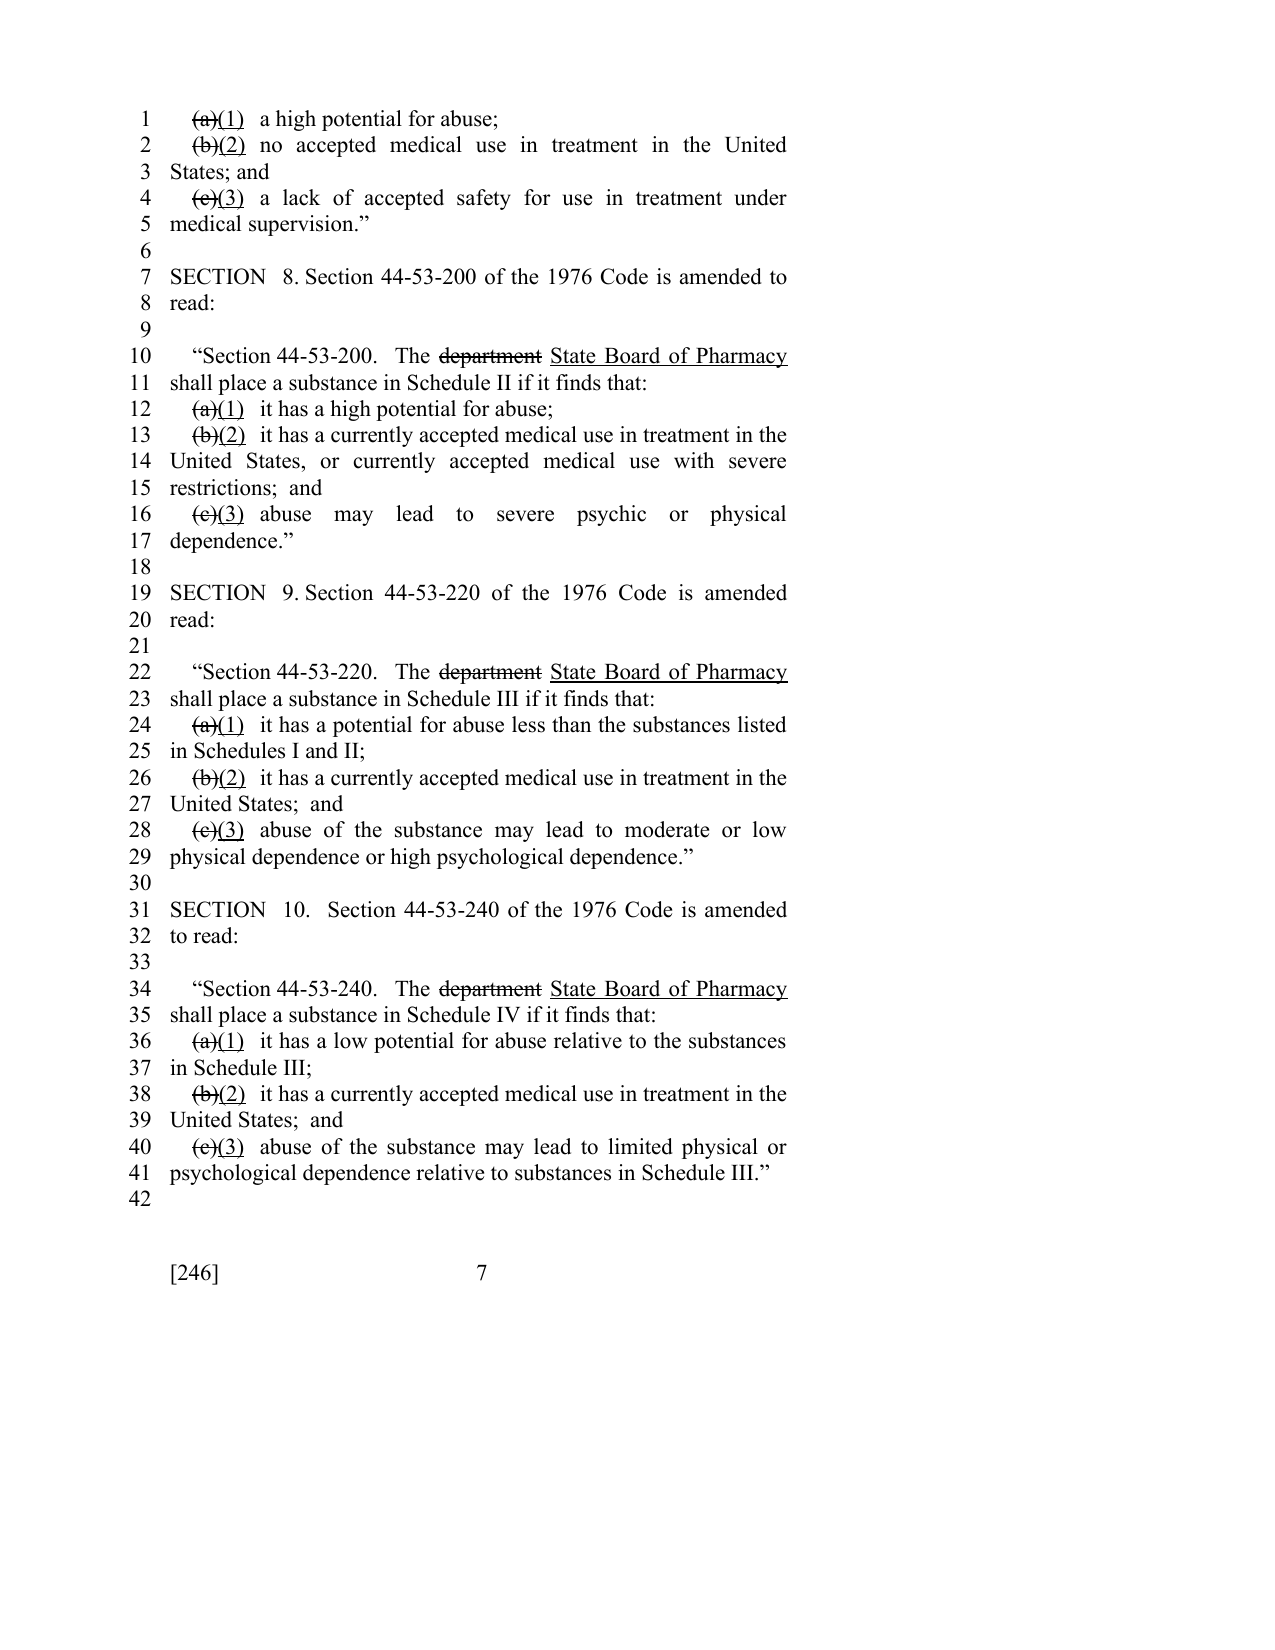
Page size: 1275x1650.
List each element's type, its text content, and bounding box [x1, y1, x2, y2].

text (b)(2) it has a currently accepted medical use in treatment in the United States; and [169, 764, 787, 817]
text (c)(3) a lack of accepted safety for use in treatment under medical supervision.” [169, 184, 787, 237]
text (c)(3) abuse of the substance may lead to moderate or low physical dependence or high psychological dependence.” [169, 817, 787, 869]
text (c)(3) abuse may lead to severe psychic or physical dependence.” [169, 500, 787, 553]
text “Section 44-53-220. The department State Board of Pharmacy shall place a substance in Schedule III if it finds that: [169, 658, 787, 711]
text SECTION 9. Section 44-53-220 of the 1976 Code is amended read: [169, 579, 787, 632]
text SECTION 10. Section 44-53-240 of the 1976 Code is amended to read: [169, 896, 787, 948]
text “Section 44-53-200. The department State Board of Pharmacy shall place a substance in Schedule II if it finds that: [169, 342, 787, 395]
text (a)(1) it has a low potential for abuse relative to the substances in Schedule III; [169, 1027, 787, 1080]
text “Section 44-53-240. The department State Board of Pharmacy shall place a substance in Schedule IV if it finds that: [169, 975, 787, 1027]
text SECTION 8. Section 44-53-200 of the 1976 Code is amended to read: [169, 263, 787, 316]
text (c)(3) abuse of the substance may lead to limited physical or psychological dependence relative to substances in Schedule III.” [169, 1133, 787, 1186]
text (a)(1) it has a potential for abuse less than the substances listed in Schedules I and II; [169, 711, 787, 764]
text (a)(1) it has a high potential for abuse; [169, 395, 787, 421]
text (b)(2) no accepted medical use in treatment in the United States; and [169, 131, 787, 184]
text (a)(1) a high potential for abuse; [169, 105, 787, 131]
text (b)(2) it has a currently accepted medical use in treatment in the United States; and [169, 1080, 787, 1133]
text (b)(2) it has a currently accepted medical use in treatment in the United States, or currently accepted medical use with severe restrictions; and [169, 421, 787, 500]
